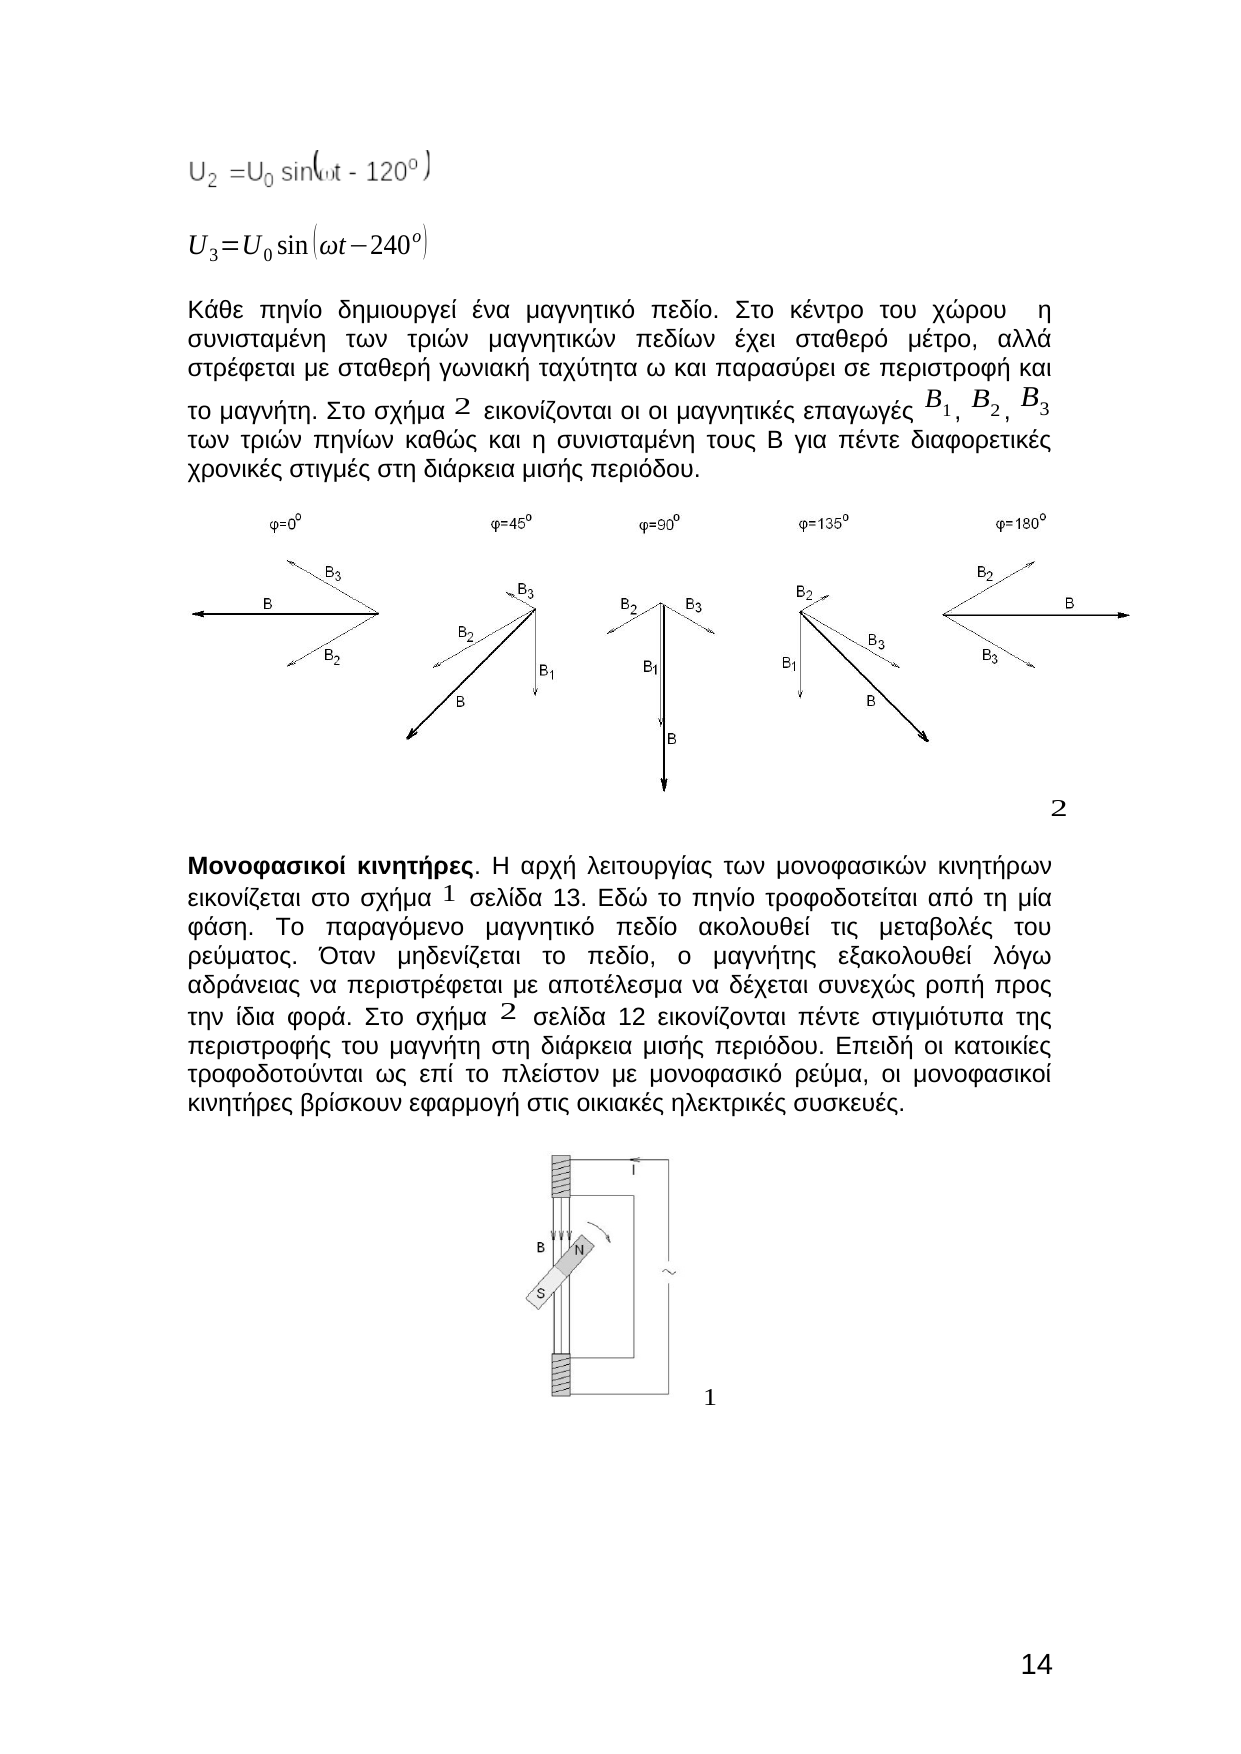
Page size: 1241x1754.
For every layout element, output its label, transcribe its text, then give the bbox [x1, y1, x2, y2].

picture [187, 511, 1132, 796]
text Κάθε πηνίο δημιουργεί ένα μαγνητικό πεδίο. Στο κέντρο του χώρου η συνισταμένη των τριών μαγνητικών πεδίων έχει σταθερό μέτρο, αλλά στρέφεται με σταθερή γωνιακή ταχύτητα ω και παρασύρει σε περιστροφή και το μαγνήτη. Στο σχήμα εικονίζονται οι οι μαγνητικές επαγωγές , , των τριών πηνίων καθώς και η συνισταμένη τους Β για πέντε διαφορετικές χρονικές στιγμές στη διάρκεια μισής περιόδου. [187, 295, 1053, 482]
text Μονοφασικοί κινητήρες. Η αρχή λειτουργίας των μονοφασικών κινητήρων εικονίζεται στο σχήμα σελίδα 13. Εδώ το πηνίο τροφοδοτείται από τη μία φάση. Το παραγόμενο μαγνητικό πεδίο ακολουθεί τις μεταβολές του ρεύματος. Όταν μηδενίζεται το πεδίο, ο μαγνήτης εξακολουθεί λόγω αδράνειας να περιστρέφεται με αποτέλεσμα να δέχεται συνεχώς ροπή προς την ίδια φορά. Στο σχήμα σελίδα 12 εικονίζονται πέντε στιγμιότυπα της περιστροφής του μαγνήτη στη διάρκεια μισής περιόδου. Επειδή οι κατοικίες τροφοδοτούνται ως επί το πλείστον με μονοφασικό ρεύμα, οι μονοφασικοί κινητήρες βρίσκουν εφαρμογή στις οικιακές ηλεκτρικές συσκευές. [187, 851, 1053, 1117]
picture [520, 1145, 703, 1412]
